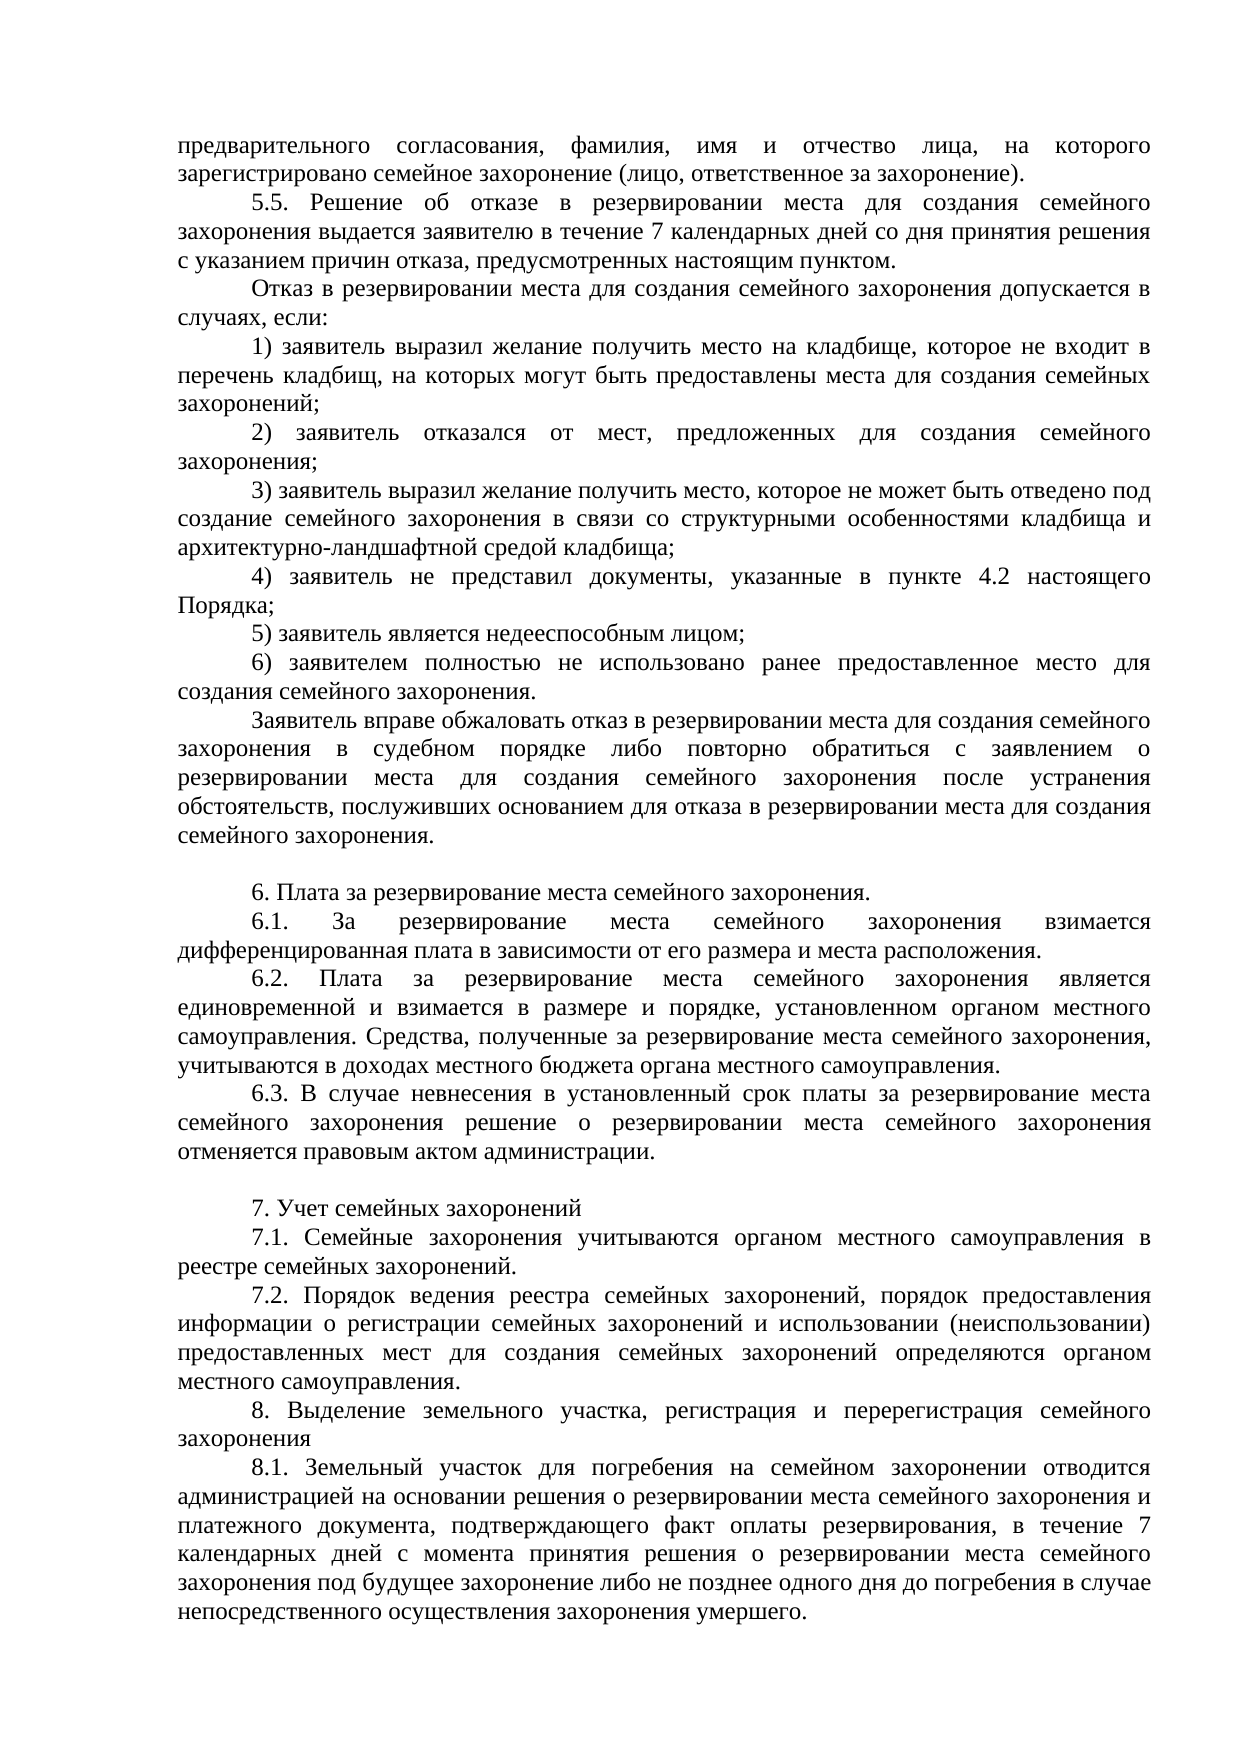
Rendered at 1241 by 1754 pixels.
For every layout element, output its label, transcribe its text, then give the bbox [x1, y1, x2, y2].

text 6) заявителем полностью не использовано ранее предоставленное место для создания семейного захоронения. [177, 647, 1152, 705]
text 8.1. Земельный участок для погребения на семейном захоронении отводится администрацией на основании решения о резервировании места семейного захоронения и платежного документа, подтверждающего факт оплаты резервирования, в течение 7 календарных дней с момента принятия решения о резервировании места семейного захоронения под будущее захоронение либо не позднее одного дня до погребения в случае непосредственного осуществления захоронения умершего. [177, 1452, 1152, 1625]
text 6.1. За резервирование места семейного захоронения взимается дифференцированная плата в зависимости от его размера и места расположения. [177, 906, 1152, 963]
text 8. Выделение земельного участка, регистрация и перерегистрация семейного захоронения [177, 1395, 1152, 1452]
text 5.5. Решение об отказе в резервировании места для создания семейного захоронения выдается заявителю в течение 7 календарных дней со дня принятия решения с указанием причин отказа, предусмотренных настоящим пунктом. [177, 187, 1152, 273]
text 3) заявитель выразил желание получить место, которое не может быть отведено под создание семейного захоронения в связи со структурными особенностями кладбища и архитектурно-ландшафтной средой кладбища; [177, 475, 1152, 561]
text 4) заявитель не представил документы, указанные в пункте 4.2 настоящего Порядка; [177, 561, 1152, 618]
text 5) заявитель является недееспособным лицом; [177, 618, 1152, 647]
text 6. Плата за резервирование места семейного захоронения. [177, 877, 1152, 906]
text 7. Учет семейных захоронений [177, 1193, 1152, 1222]
text 6.2. Плата за резервирование места семейного захоронения является единовременной и взимается в размере и порядке, установленном органом местного самоуправления. Средства, полученные за резервирование места семейного захоронения, учитываются в доходах местного бюджета органа местного самоуправления. [177, 963, 1152, 1078]
text 1) заявитель выразил желание получить место на кладбище, которое не входит в перечень кладбищ, на которых могут быть предоставлены места для создания семейных захоронений; [177, 331, 1152, 417]
text 2) заявитель отказался от мест, предложенных для создания семейного захоронения; [177, 417, 1152, 475]
text 7.1. Семейные захоронения учитываются органом местного самоуправления в реестре семейных захоронений. [177, 1222, 1152, 1280]
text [177, 130, 1152, 187]
text 7.2. Порядок ведения реестра семейных захоронений, порядок предоставления информации о регистрации семейных захоронений и использовании (неиспользовании) предоставленных мест для создания семейных захоронений определяются органом местного самоуправления. [177, 1280, 1152, 1395]
text Отказ в резервировании места для создания семейного захоронения допускается в случаях, если: [177, 273, 1152, 331]
text 6.3. В случае невнесения в установленный срок платы за резервирование места семейного захоронения решение о резервировании места семейного захоронения отменяется правовым актом администрации. [177, 1078, 1152, 1165]
text Заявитель вправе обжаловать отказ в резервировании места для создания семейного захоронения в судебном порядке либо повторно обратиться с заявлением о резервировании места для создания семейного захоронения после устранения обстоятельств, послуживших основанием для отказа в резервировании места для создания семейного захоронения. [177, 705, 1152, 848]
